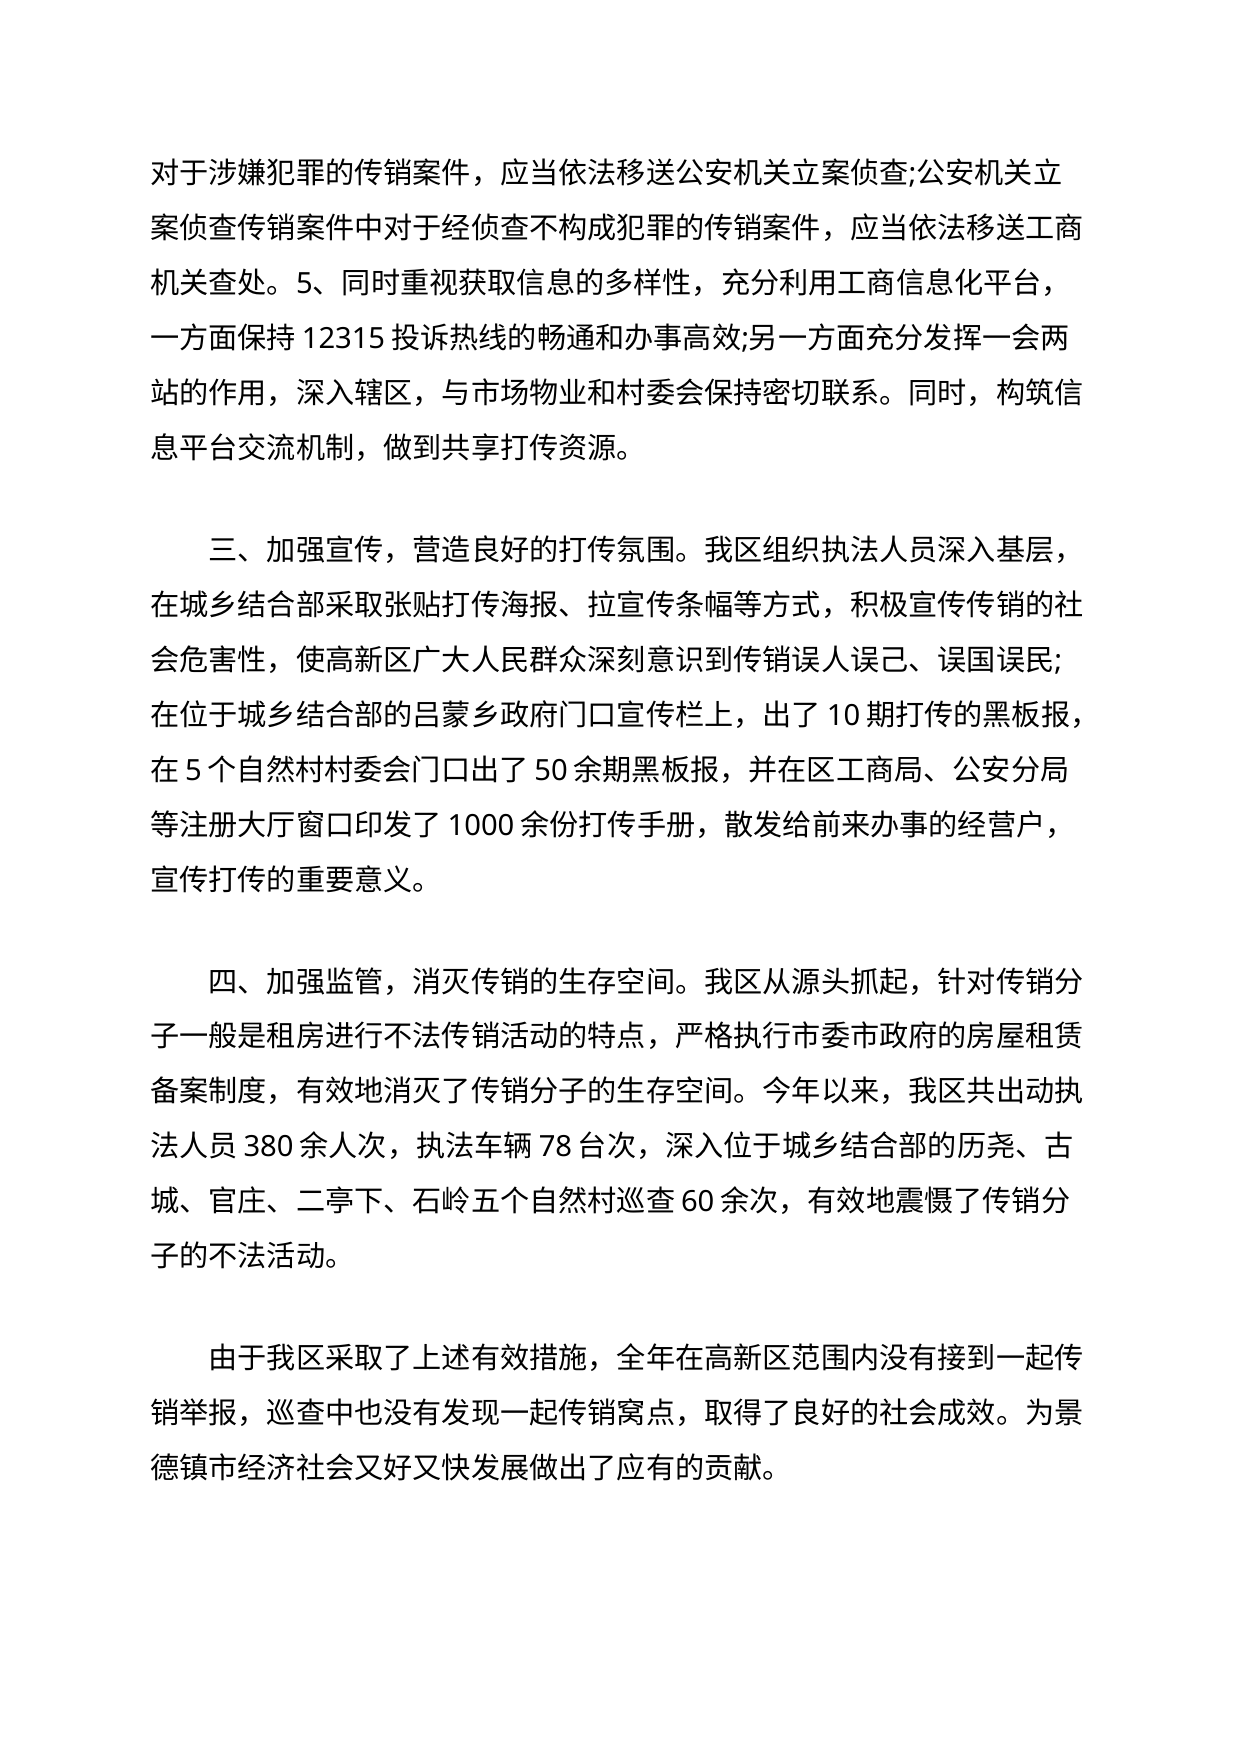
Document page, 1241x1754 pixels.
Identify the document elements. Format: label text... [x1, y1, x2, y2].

text 三、加强宣传，营造良好的打传氛围。我区组织执法人员深入基层，在城乡结合部采取张贴打传海报、拉宣传条幅等方式，积极宣传传销的社会危害性，使高新区广大人民群众深刻意识到传销误人误己、误国误民;在位于城乡结合部的吕蒙乡政府门口宣传栏上，出了10期打传的黑板报，在5个自然村村委会门口出了50余期黑板报，并在区工商局、公安分局等注册大厅窗口印发了1000余份打传手册，散发给前来办事的经营户，宣传打传的重要意义。 [150, 527, 1090, 899]
text 四、加强监管，消灭传销的生存空间。我区从源头抓起，针对传销分子一般是租房进行不法传销活动的特点，严格执行市委市政府的房屋租赁备案制度，有效地消灭了传销分子的生存空间。今年以来，我区共出动执法人员380余人次，执法车辆78台次，深入位于城乡结合部的历尧、古城、官庄、二亭下、石岭五个自然村巡查60余次，有效地震慑了传销分子的不法活动。 [150, 958, 1090, 1275]
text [150, 150, 1090, 467]
text 由于我区采取了上述有效措施，全年在高新区范围内没有接到一起传销举报，巡查中也没有发现一起传销窝点，取得了良好的社会成效。为景德镇市经济社会又好又快发展做出了应有的贡献。 [150, 1334, 1090, 1487]
